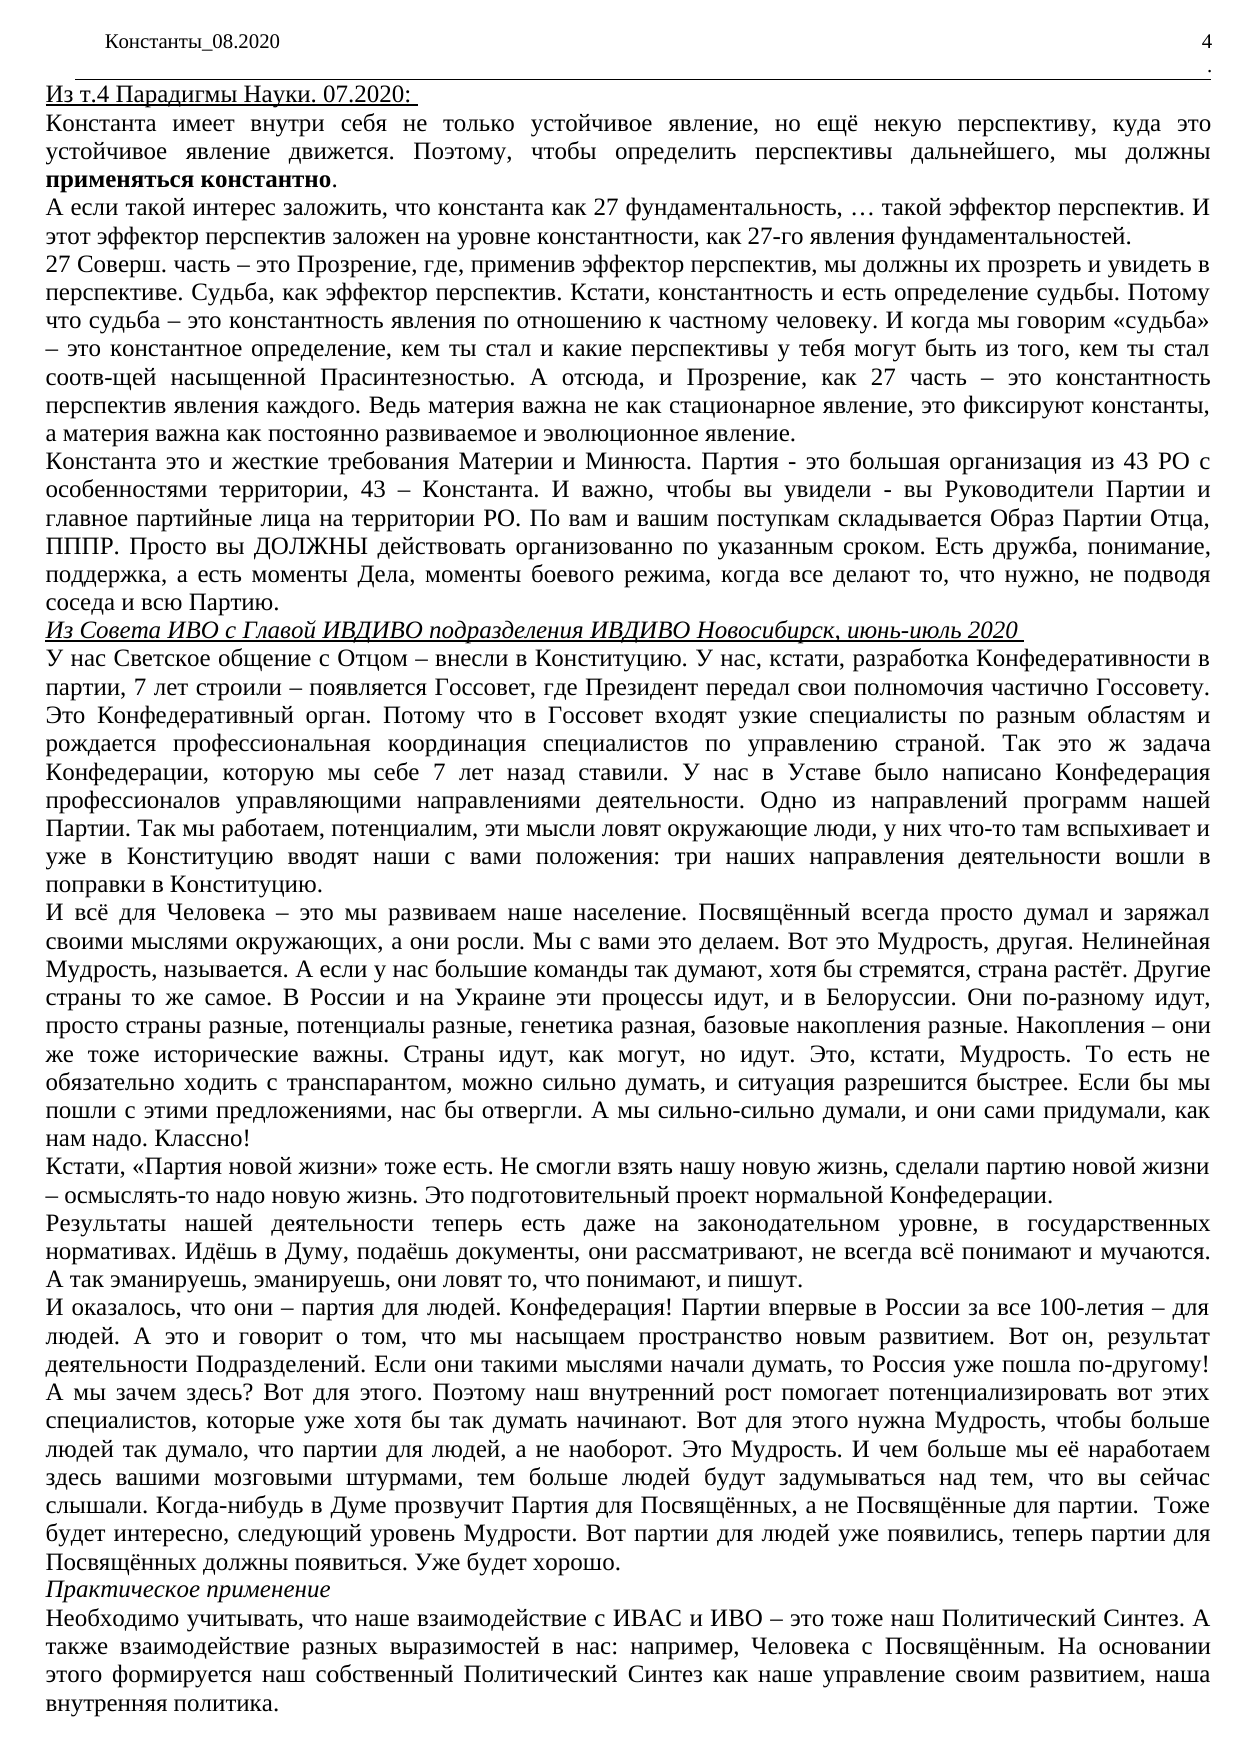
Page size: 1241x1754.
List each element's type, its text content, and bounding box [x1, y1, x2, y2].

text Константа имеет внутри себя не только устойчивое явление, но ещё некую перспективу, куда это устойчивое явление движется. Поэтому, чтобы определить перспективы дальнейшего, мы должны применяться константно. [45, 108, 1212, 193]
text А если такой интерес заложить, что константа как 27 фундаментальность, … такой эффектор перспектив. И этот эффектор перспектив заложен на уровне константности, как 27-го явления фундаментальностей. [45, 193, 1212, 249]
text Кстати, «Партия новой жизни» тоже есть. Не смогли взять нашу новую жизнь, сделали партию новой жизни – осмыслять-то надо новую жизнь. Это подготовительный проект нормальной Конфедерации. [45, 1152, 1212, 1209]
text У нас Светское общение с Отцом – внесли в Конституцию. У нас, кстати, разработка Конфедеративности в партии, 7 лет строили – появляется Госсовет, где Президент передал свои полномочия частично Госсовету. Это Конфедеративный орган. Потому что в Госсовет входят узкие специалисты по разным областям и рождается профессиональная координация специалистов по управлению страной. Так это ж задача Конфедерации, которую мы себе 7 лет назад ставили. У нас в Уставе было написано Конфедерация профессионалов управляющими направлениями деятельности. Одно из направлений программ нашей Партии. Так мы работаем, потенциалим, эти мысли ловят окружающие люди, у них что-то там вспыхивает и уже в Конституцию вводят наши с вами положения: три наших направления деятельности вошли в поправки в Конституцию. [45, 644, 1212, 898]
text И всё для Человека – это мы развиваем наше население. Посвящённый всегда просто думал и заряжал своими мыслями окружающих, а они росли. Мы с вами это делаем. Вот это Мудрость, другая. Нелинейная Мудрость, называется. А если у нас большие команды так думают, хотя бы стремятся, страна растёт. Другие страны то же самое. В России и на Украине эти процессы идут, и в Белоруссии. Они по-разному идут, просто страны разные, потенциалы разные, генетика разная, базовые накопления разные. Накопления – они же тоже исторические важны. Страны идут, как могут, но идут. Это, кстати, Мудрость. То есть не обязательно ходить с транспарантом, можно сильно думать, и ситуация разрешится быстрее. Если бы мы пошли с этими предложениями, нас бы отвергли. А мы сильно-сильно думали, и они сами придумали, как нам надо. Классно! [45, 898, 1212, 1152]
text Необходимо учитывать, что наше взаимодействие с ИВАС и ИВО – это тоже наш Политический Синтез. А также взаимодействие разных выразимостей в нас: например, Человека с Посвящённым. На основании этого формируется наш собственный Политический Синтез как наше управление своим развитием, наша внутренняя политика. [45, 1603, 1212, 1716]
text Из Совета ИВО с Главой ИВДИВО подразделения ИВДИВО Новосибирск, июнь-июль 2020 [45, 616, 1212, 644]
text Константа это и жесткие требования Материи и Минюста. Партия - это большая организация из 43 РО с особенностями территории, 43 – Константа. И важно, чтобы вы увидели - вы Руководители Партии и главное партийные лица на территории РО. По вам и вашим поступкам складывается Образ Партии Отца, ПППР. Просто вы ДОЛЖНЫ действовать организованно по указанным сроком. Есть дружба, понимание, поддержка, а есть моменты Дела, моменты боевого режима, когда все делают то, что нужно, не подводя соседа и всю Партию. [45, 447, 1212, 616]
text Результаты нашей деятельности теперь есть даже на законодательном уровне, в государственных нормативах. Идёшь в Думу, подаёшь документы, они рассматривают, не всегда всё понимают и мучаются. А так эманируешь, эманируешь, они ловят то, что понимают, и пишут. [45, 1209, 1212, 1293]
text Из т.4 Парадигмы Науки. 07.2020: [45, 80, 1212, 108]
text 27 Соверш. часть – это Прозрение, где, применив эффектор перспектив, мы должны их прозреть и увидеть в перспективе. Судьба, как эффектор перспектив. Кстати, константность и есть определение судьбы. Потому что судьба – это константность явления по отношению к частному человеку. И когда мы говорим «судьба» – это константное определение, кем ты стал и какие перспективы у тебя могут быть из того, кем ты стал соотв-щей насыщенной Прасинтезностью. А отсюда, и Прозрение, как 27 часть – это константность перспектив явления каждого. Ведь материя важна не как стационарное явление, это фиксируют константы, а материя важна как постоянно развиваемое и эволюционное явление. [45, 249, 1212, 447]
text И оказалось, что они – партия для людей. Конфедерация! Партии впервые в России за все 100-летия – для людей. А это и говорит о том, что мы насыщаем пространство новым развитием. Вот он, результат деятельности Подразделений. Если они такими мыслями начали думать, то Россия уже пошла по-другому! А мы зачем здесь? Вот для этого. Поэтому наш внутренний рост помогает потенциализировать вот этих специалистов, которые уже хотя бы так думать начинают. Вот для этого нужна Мудрость, чтобы больше людей так думало, что партии для людей, а не наоборот. Это Мудрость. И чем больше мы её наработаем здесь вашими мозговыми штурмами, тем больше людей будут задумываться над тем, что вы сейчас слышали. Когда-нибудь в Думе прозвучит Партия для Посвящённых, а не Посвящённые для партии. Тоже будет интересно, следующий уровень Мудрости. Вот партии для людей уже появились, теперь партии для Посвящённых должны появиться. Уже будет хорошо. [45, 1293, 1212, 1575]
text Практическое применение [45, 1575, 1212, 1603]
